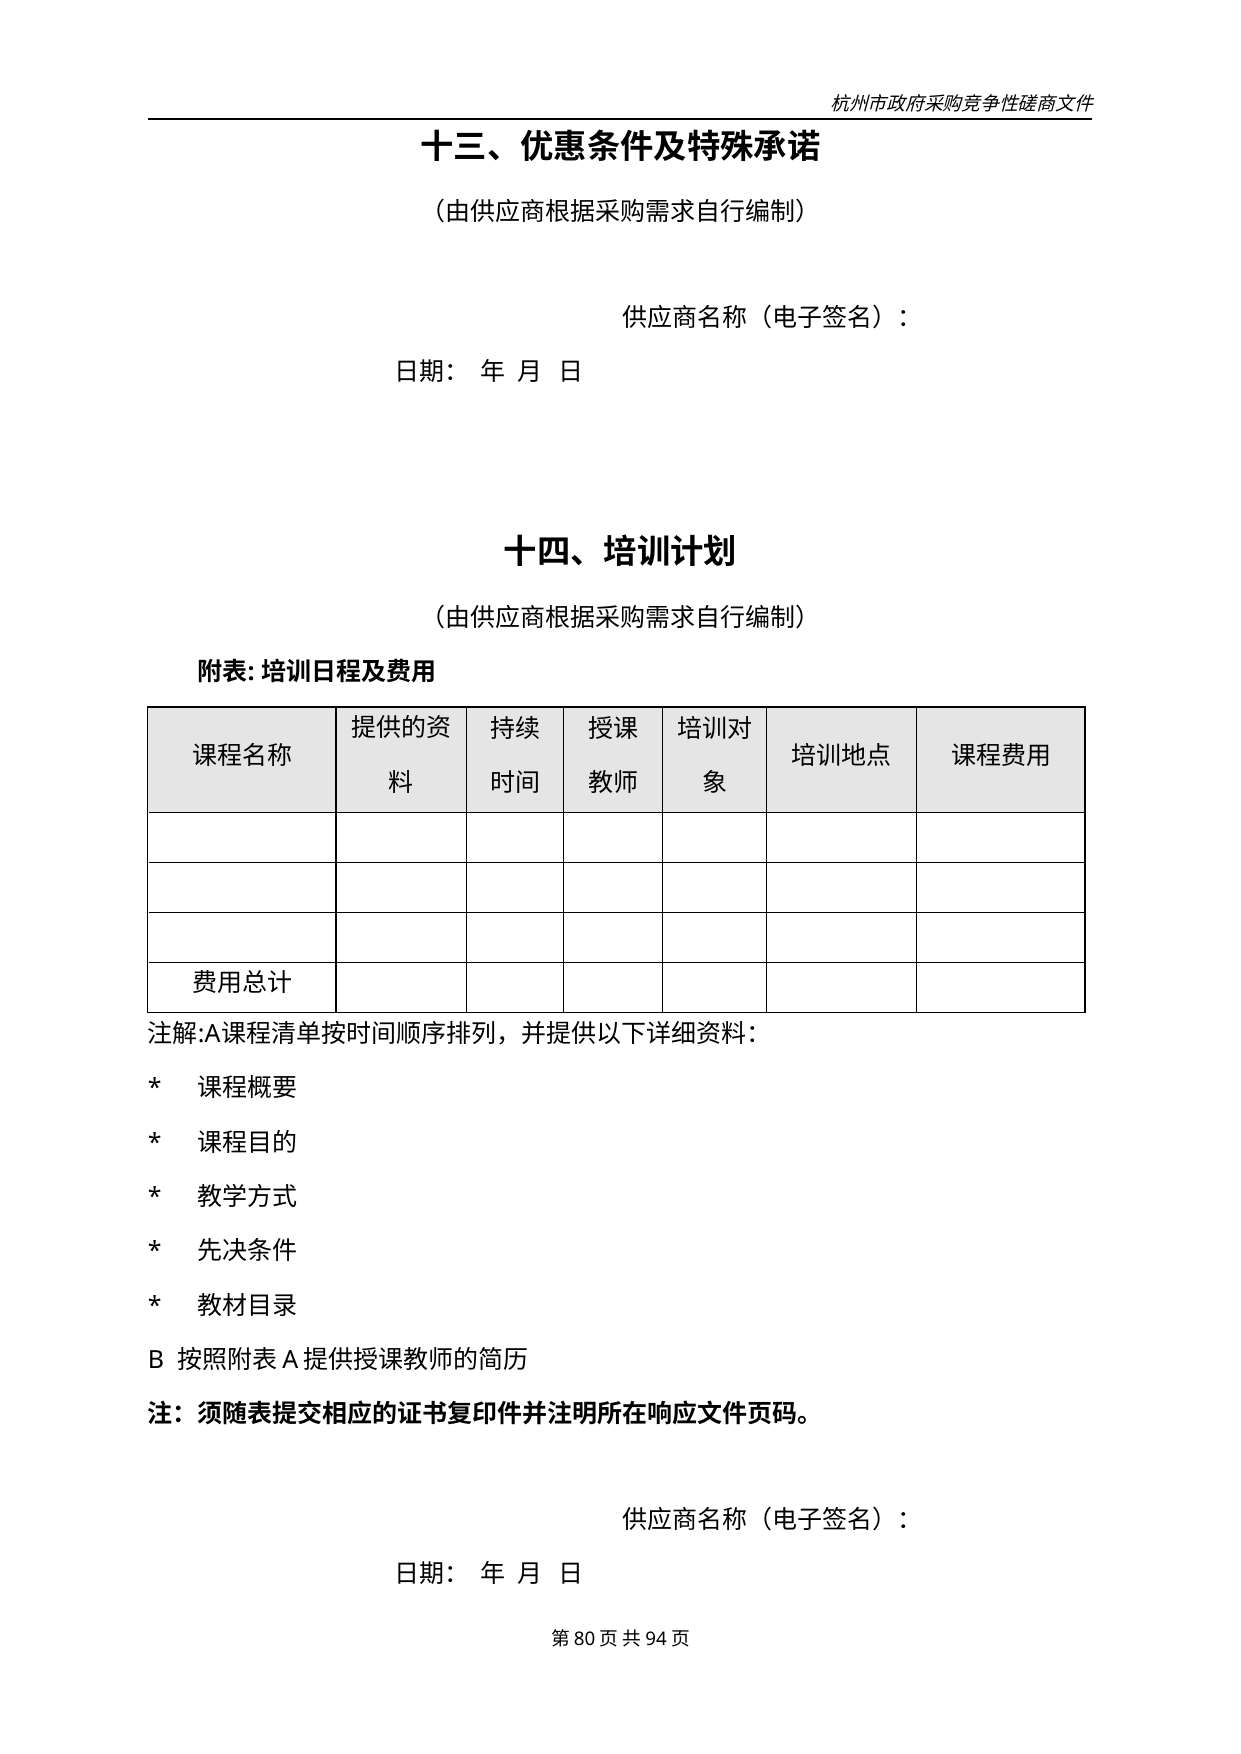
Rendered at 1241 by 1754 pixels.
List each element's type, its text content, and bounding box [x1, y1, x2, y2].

table_cell [767, 863, 916, 911]
table_cell [663, 863, 766, 911]
table_cell [917, 813, 1084, 862]
list 先决条件 [148, 1231, 1092, 1267]
table_cell [917, 863, 1084, 911]
table_cell [663, 913, 766, 961]
table_cell [564, 913, 662, 961]
table_cell [148, 913, 335, 961]
table_cell [337, 863, 466, 911]
list 课程目的 [148, 1122, 1092, 1158]
text 十三、优惠条件及特殊承诺 [148, 120, 1092, 168]
text （由供应商根据采购需求自行编制） [148, 597, 1092, 634]
table_cell [467, 863, 563, 911]
table_header 持续时间 [467, 708, 563, 812]
text 供应商名称（电子签名）： [148, 297, 1092, 333]
table_cell [467, 963, 563, 1012]
text 注：须随表提交相应的证书复印件并注明所在响应文件页码。 [148, 1394, 1092, 1430]
table_cell [337, 963, 466, 1012]
table_cell [663, 963, 766, 1012]
table_cell [917, 913, 1084, 961]
table_cell [148, 863, 335, 911]
text B 按照附表A提供授课教师的简历 [148, 1339, 1092, 1376]
table_cell [337, 913, 466, 961]
text 十四、培训计划 [148, 525, 1092, 573]
table_cell [148, 813, 335, 862]
table_header 培训地点 [767, 708, 916, 812]
table_cell [564, 963, 662, 1012]
table_cell [767, 963, 916, 1012]
text 供应商名称（电子签名）： [148, 1499, 1092, 1536]
list 课程概要 [148, 1068, 1092, 1104]
list 教学方式 [148, 1176, 1092, 1213]
text 日期： 年 月 日 [148, 1554, 1092, 1590]
table_cell [564, 813, 662, 862]
table_cell [564, 863, 662, 911]
table_header 课程名称 [148, 708, 335, 812]
table_header 培训对象 [663, 708, 766, 812]
table_cell [467, 913, 563, 961]
table_cell [467, 813, 563, 862]
table_cell [917, 963, 1084, 1012]
text 附表: 培训日程及费用 [148, 652, 1092, 688]
table_header 提供的资料 [337, 708, 466, 812]
text 注解:A 课程清单按时间顺序排列，并提供以下详细资料： [148, 1013, 1092, 1049]
text （由供应商根据采购需求自行编制） [148, 192, 1092, 228]
table_cell [767, 913, 916, 961]
table_cell [767, 813, 916, 862]
table_cell 费用总计 [148, 963, 335, 1012]
table_header 授课教师 [564, 708, 662, 812]
table_cell [663, 813, 766, 862]
text 日期： 年 月 日 [148, 352, 1092, 388]
table_header 课程费用 [917, 708, 1084, 812]
list 教材目录 [148, 1285, 1092, 1321]
table_cell [337, 813, 466, 862]
